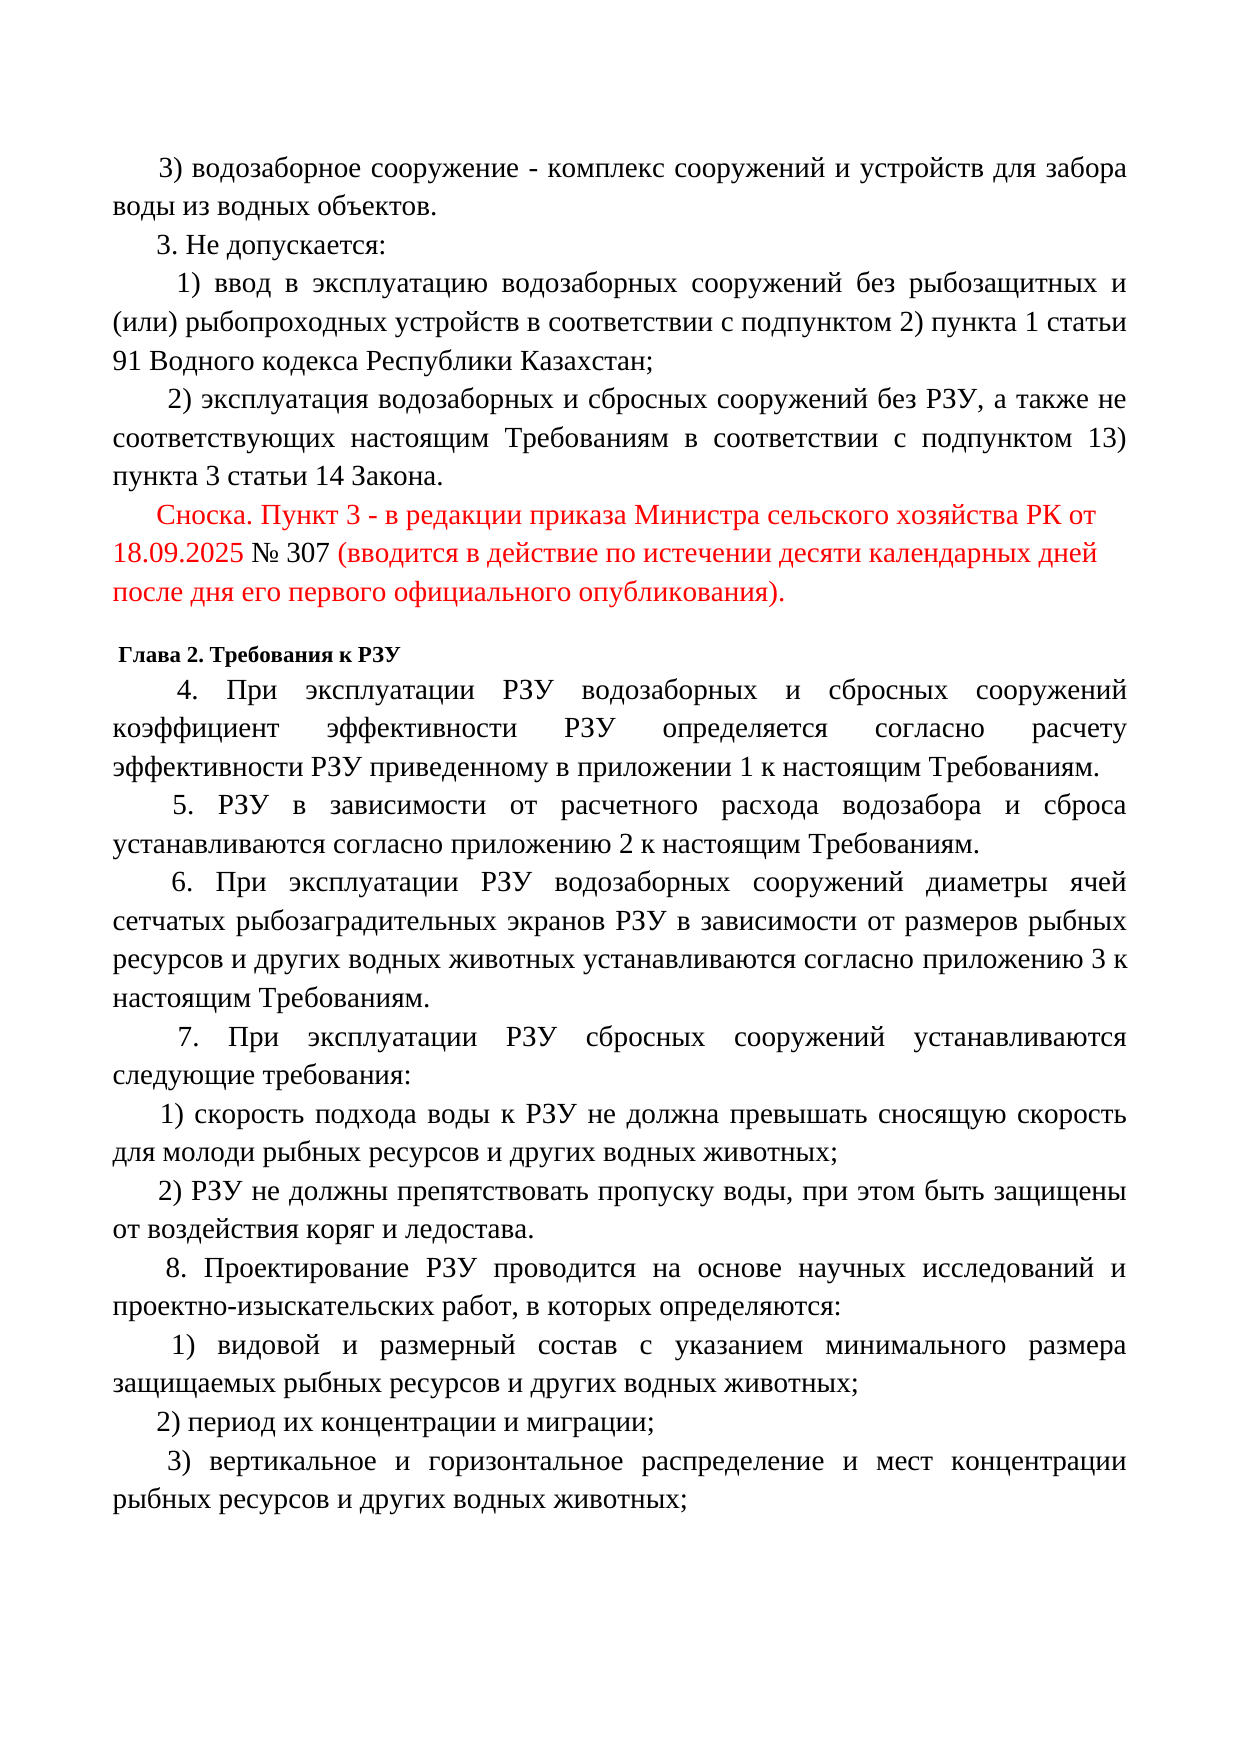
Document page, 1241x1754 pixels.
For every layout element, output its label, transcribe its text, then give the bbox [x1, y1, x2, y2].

text 4. При эксплуатации РЗУ водозаборных и сбросных сооружений коэффициент эффективности РЗУ определяется согласно расчету эффективности РЗУ приведенному в приложении 1 к настоящим Требованиям. [112, 672, 1128, 782]
text Сноска. Пункт 3 - в редакции приказа Министра сельского хозяйства РК от 18.09.2025 № 307 (вводится в действие по истечении десяти календарных дней после дня его первого официального опубликования). [112, 497, 1128, 638]
text Глава 2. Требования к РЗУ [112, 642, 1128, 668]
text 3) вертикальное и горизонтальное распределение и мест концентрации рыбных ресурсов и других водных животных; [112, 1443, 1128, 1515]
text 1) ввод в эксплуатацию водозаборных сооружений без рыбозащитных и (или) рыбопроходных устройств в соответствии с подпунктом 2) пункта 1 статьи 91 Водного кодекса Республики Казахстан; [112, 266, 1128, 376]
text 2) период их концентрации и миграции; [112, 1404, 1128, 1438]
text 1) скорость подхода воды к РЗУ не должна превышать сносящую скорость для молоди рыбных ресурсов и других водных животных; [112, 1096, 1128, 1168]
text 6. При эксплуатации РЗУ водозаборных сооружений диаметры ячей сетчатых рыбозаградительных экранов РЗУ в зависимости от размеров рыбных ресурсов и других водных животных устанавливаются согласно приложению 3 к настоящим Требованиям. [112, 864, 1128, 1014]
text 5. РЗУ в зависимости от расчетного расхода водозабора и сброса устанавливаются согласно приложению 2 к настоящим Требованиям. [112, 787, 1128, 859]
text 3. Не допускается: [112, 227, 1128, 261]
text 8. Проектирование РЗУ проводится на основе научных исследований и проектно-изыскательских работ, в которых определяются: [112, 1250, 1128, 1322]
text 3) водозаборное сооружение - комплекс сооружений и устройств для забора воды из водных объектов. [112, 150, 1128, 222]
text 7. При эксплуатации РЗУ сбросных сооружений устанавливаются следующие требования: [112, 1019, 1128, 1091]
text 1) видовой и размерный состав с указанием минимального размера защищаемых рыбных ресурсов и других водных животных; [112, 1327, 1128, 1399]
text 2) РЗУ не должны препятствовать пропуску воды, при этом быть защищены от воздействия коряг и ледостава. [112, 1173, 1128, 1245]
text 2) эксплуатация водозаборных и сбросных сооружений без РЗУ, а также не соответствующих настоящим Требованиям в соответствии с подпунктом 13) пункта 3 статьи 14 Закона. [112, 381, 1128, 492]
